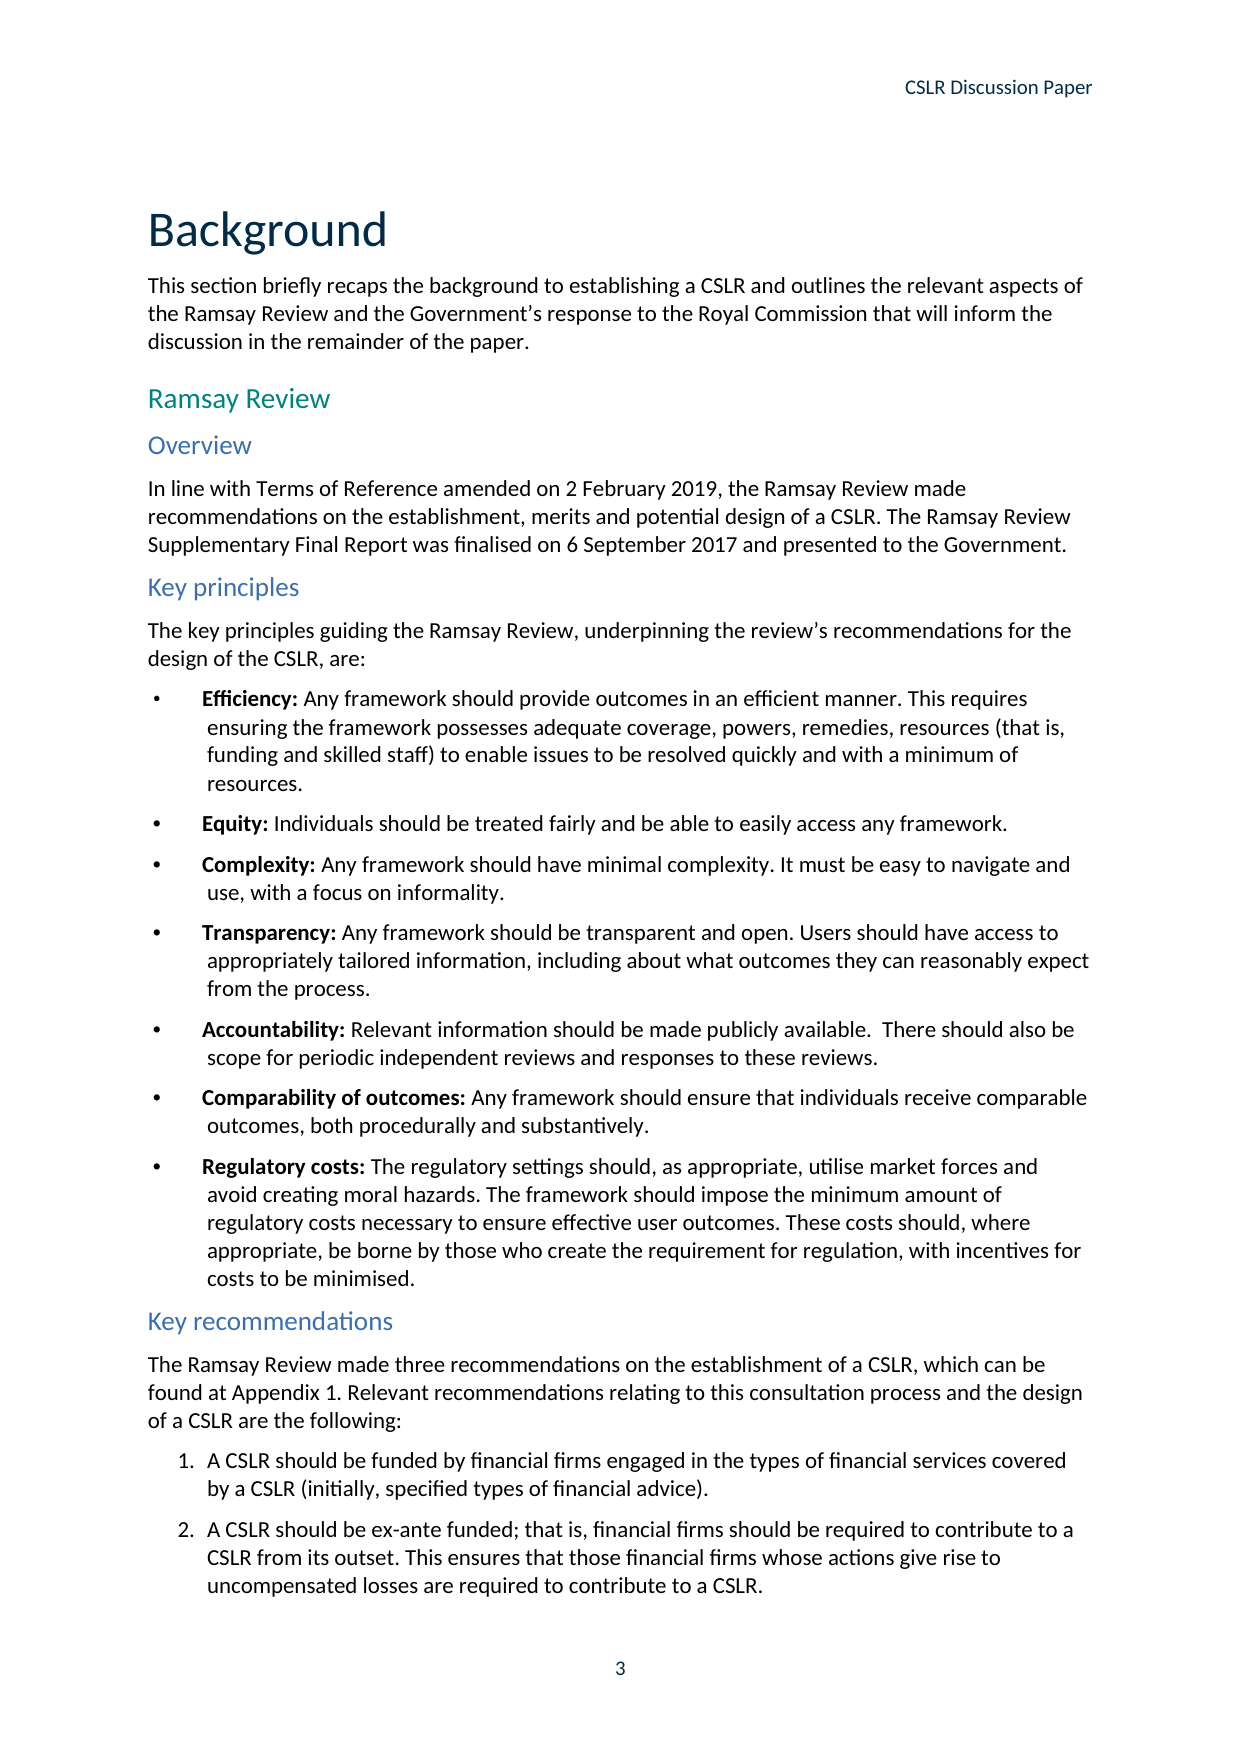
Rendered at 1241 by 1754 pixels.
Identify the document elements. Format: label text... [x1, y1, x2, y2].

text The key principles guiding the Ramsay Review, underpinning the review’s recommendations for the design of the CSLR, are: [148, 616, 1092, 672]
text The Ramsay Review made three recommendations on the establishment of a CSLR, which can be found at Appendix 1. Relevant recommendations relating to this consultation process and the design of a CSLR are the following: [148, 1350, 1092, 1434]
text In line with Terms of Reference amended on 2 February 2019, the Ramsay Review made recommendations on the establishment, merits and potential design of a CSLR. The Ramsay Review Supplementary Final Report was finalised on 6 September 2017 and presented to the Government. [148, 474, 1092, 558]
text Efficiency: Any framework should provide outcomes in an efficient manner. This requires ensuring the framework possesses adequate coverage, powers, remedies, resources (that is, funding and skilled staff) to enable issues to be resolved quickly and with a minimum of resources. [153, 684, 1092, 797]
subtitle Ramsay Review [148, 380, 1092, 416]
subtitle Overview [148, 428, 1092, 461]
text Regulatory costs: The regulatory settings should, as appropriate, utilise market forces and avoid creating moral hazards. The framework should impose the minimum amount of regulatory costs necessary to ensure effective user outcomes. These costs should, where appropriate, be borne by those who create the requirement for regulation, with incentives for costs to be minimised. [153, 1152, 1092, 1292]
text This section briefly recaps the background to establishing a CSLR and outlines the relevant aspects of the Ramsay Review and the Government’s response to the Royal Commission that will inform the discussion in the remainder of the paper. [148, 271, 1092, 355]
text Accountability: Relevant information should be made publicly available. There should also be scope for periodic independent reviews and responses to these reviews. [153, 1015, 1092, 1071]
list A CSLR should be funded by financial firms engaged in the types of financial services covered by a CSLR (initially, specified types of financial advice). [177, 1447, 1092, 1503]
subtitle Key recommendations [148, 1304, 1092, 1337]
subtitle Background [148, 198, 1092, 259]
subtitle Key principles [148, 571, 1092, 603]
list A CSLR should be ex-ante funded; that is, financial firms should be required to contribute to a CSLR from its outset. This ensures that those financial firms whose actions give rise to uncompensated losses are required to contribute to a CSLR. [177, 1515, 1092, 1599]
text Transparency: Any framework should be transparent and open. Users should have access to appropriately tailored information, including about what outcomes they can reasonably expect from the process. [153, 918, 1092, 1002]
text Equity: Individuals should be treated fairly and be able to easily access any framework. [153, 809, 1092, 837]
text Complexity: Any framework should have minimal complexity. It must be easy to navigate and use, with a focus on informality. [153, 850, 1092, 906]
text Comparability of outcomes: Any framework should ensure that individuals receive comparable outcomes, both procedurally and substantively. [153, 1083, 1092, 1139]
